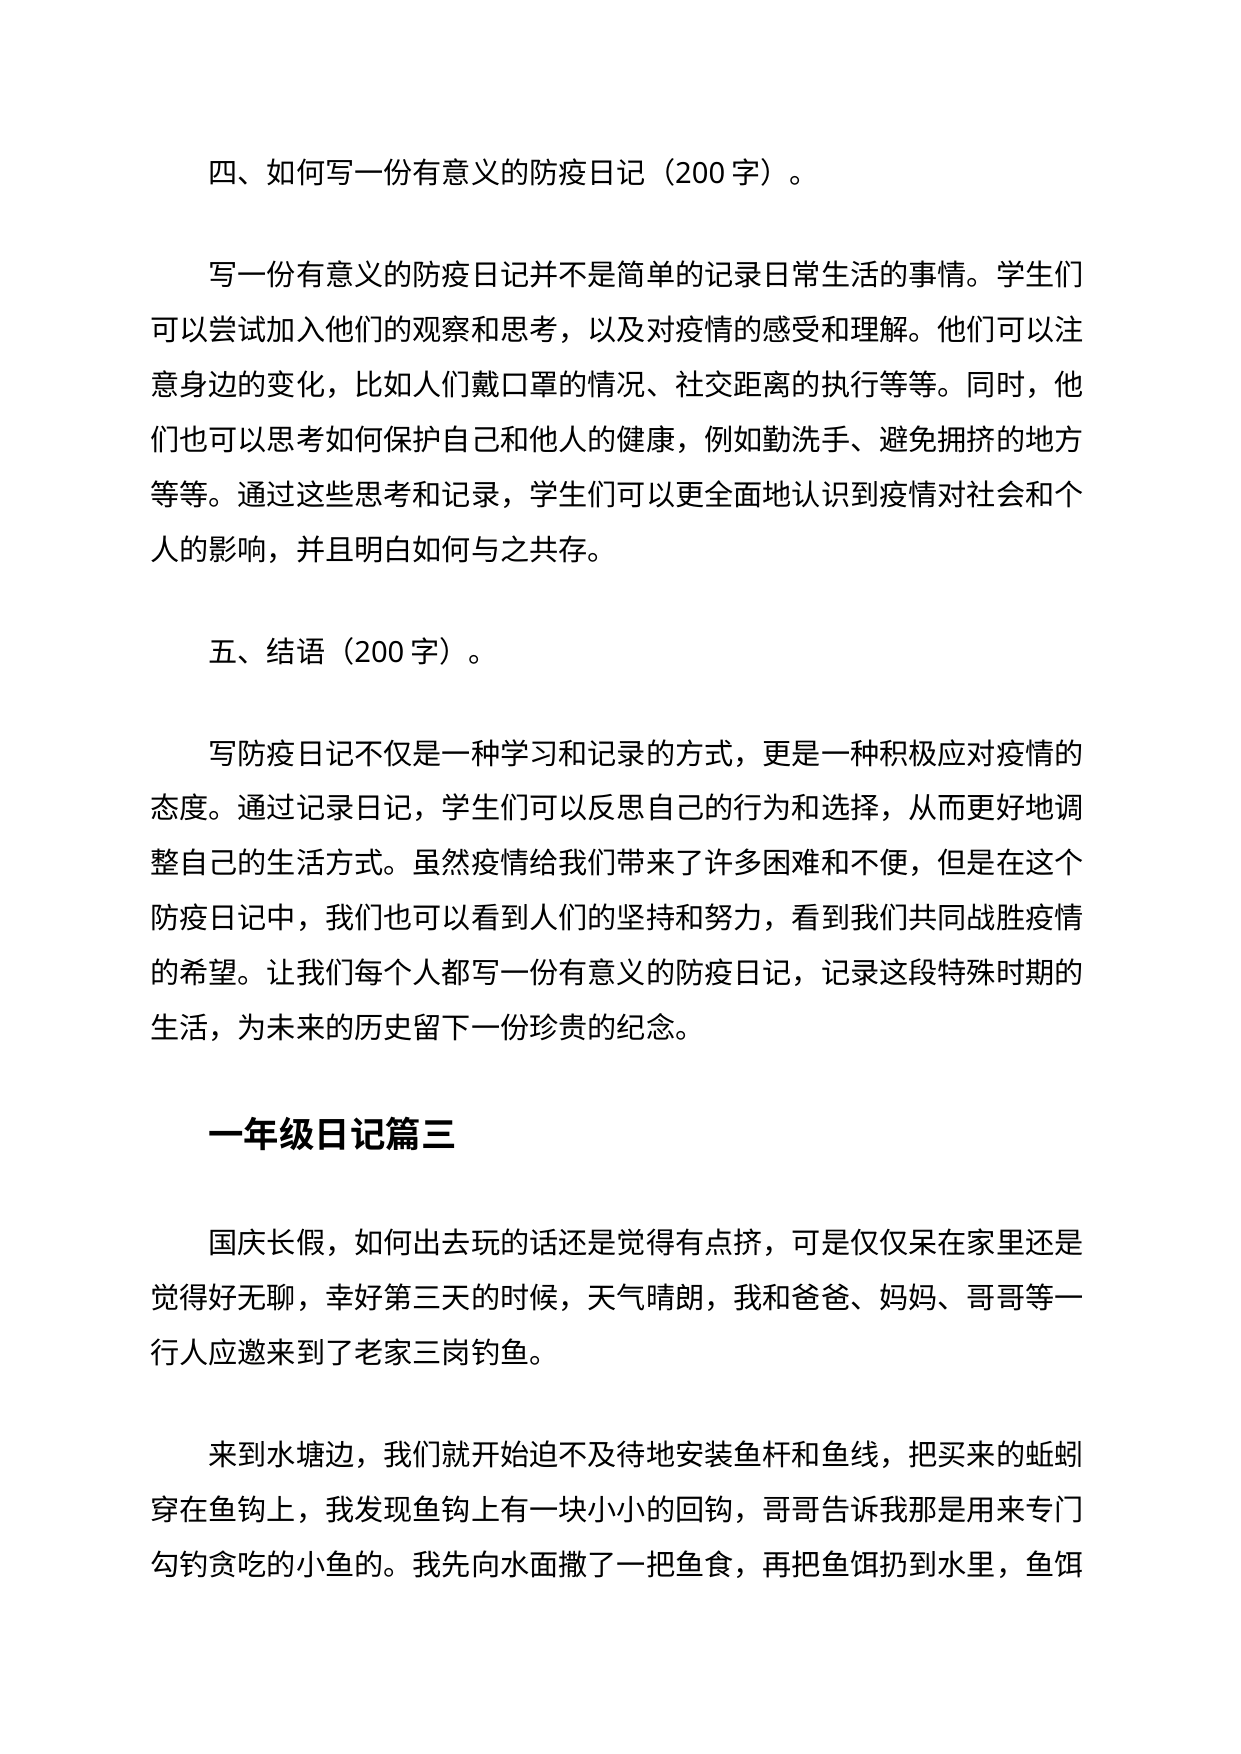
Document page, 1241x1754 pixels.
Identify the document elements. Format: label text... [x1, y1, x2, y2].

text 五、结语（200字）。 [150, 628, 1090, 671]
text 写防疫日记不仅是一种学习和记录的方式，更是一种积极应对疫情的态度。通过记录日记，学生们可以反思自己的行为和选择，从而更好地调整自己的生活方式。虽然疫情给我们带来了许多困难和不便，但是在这个防疫日记中，我们也可以看到人们的坚持和努力，看到我们共同战胜疫情的希望。让我们每个人都写一份有意义的防疫日记，记录这段特殊时期的生活，为未来的历史留下一份珍贵的纪念。 [150, 730, 1090, 1047]
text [150, 1431, 1090, 1583]
text 写一份有意义的防疫日记并不是简单的记录日常生活的事情。学生们可以尝试加入他们的观察和思考，以及对疫情的感受和理解。他们可以注意身边的变化，比如人们戴口罩的情况、社交距离的执行等等。同时，他们也可以思考如何保护自己和他人的健康，例如勤洗手、避免拥挤的地方等等。通过这些思考和记录，学生们可以更全面地认识到疫情对社会和个人的影响，并且明白如何与之共存。 [150, 252, 1090, 569]
text 四、如何写一份有意义的防疫日记（200字）。 [150, 150, 1090, 192]
text 国庆长假，如何出去玩的话还是觉得有点挤，可是仅仅呆在家里还是觉得好无聊，幸好第三天的时候，天气晴朗，我和爸爸、妈妈、哥哥等一行人应邀来到了老家三岗钓鱼。 [150, 1220, 1090, 1372]
text 一年级日记篇三 [150, 1106, 1090, 1158]
